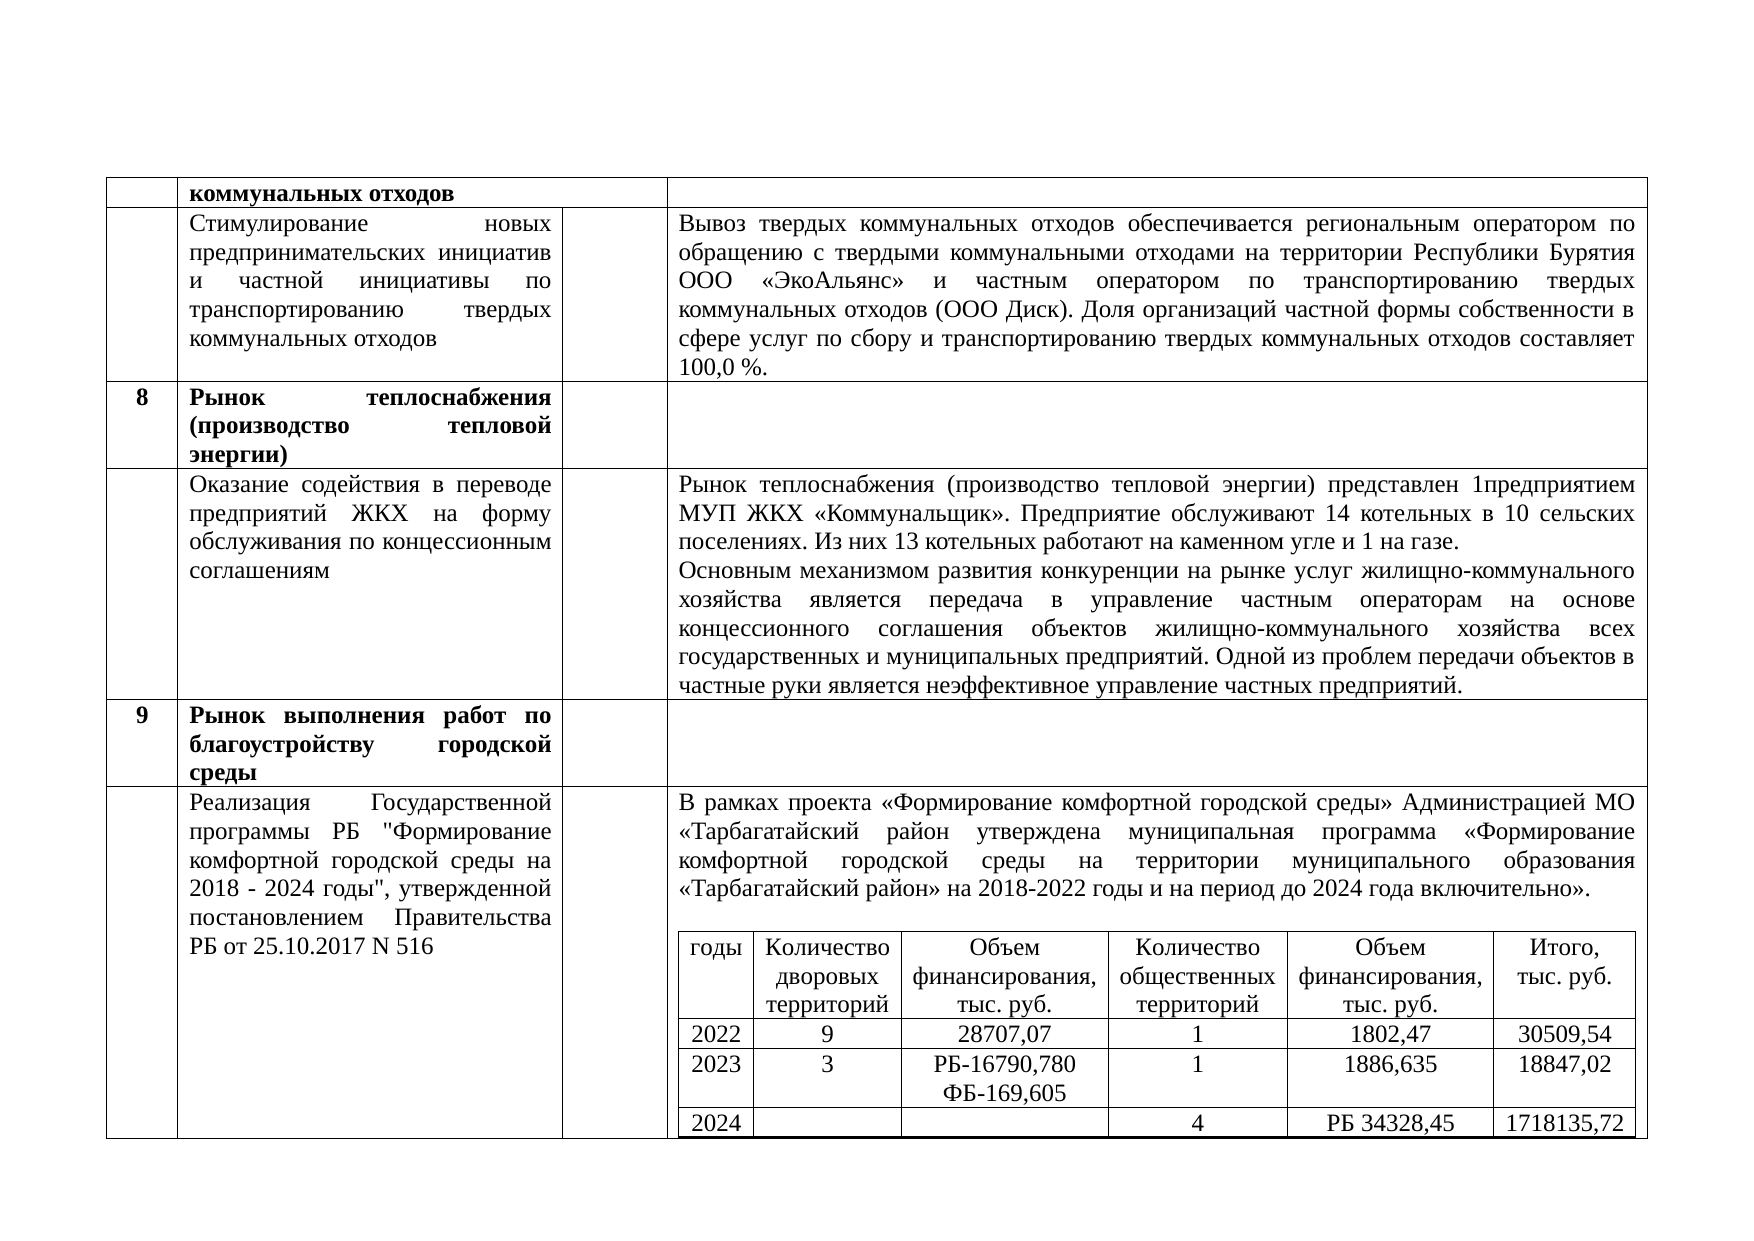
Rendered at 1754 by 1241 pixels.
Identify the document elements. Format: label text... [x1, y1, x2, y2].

table_cell [563, 700, 667, 786]
table_cell [563, 208, 667, 381]
table_cell Рынок теплоснабжения (производство тепловой энергии) [178, 382, 562, 468]
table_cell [668, 787, 1647, 1137]
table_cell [178, 178, 667, 207]
table_cell Вывоз твердых коммунальных отходов обеспечивается региональным оператором по обращению с твердыми коммунальными отходами на территории Республики Бурятия ООО «ЭкоАльянс» и частным оператором по транспортированию твердых коммунальных отходов (ООО Диск). Доля организаций частной формы собственности в сфере услуг по сбору и транспортированию твердых коммунальных отходов составляет 100,0 %. [668, 208, 1647, 381]
table_cell [563, 469, 667, 699]
table_cell [563, 787, 667, 1137]
table_cell Стимулирование новых предпринимательских инициатив и частной инициативы по транспортированию твердых коммунальных отходов [178, 208, 562, 381]
table_cell [107, 787, 177, 1137]
table_cell 8 [107, 382, 177, 468]
table_cell [107, 208, 177, 381]
table_cell [668, 178, 1647, 207]
table_cell 7 [107, 178, 177, 207]
table_cell Рынок выполнения работ по благоустройству городской среды [178, 700, 562, 786]
table_cell [668, 382, 1647, 468]
table_cell Оказание содействия в переводе предприятий ЖКХ на форму обслуживания по концессионным соглашениям [178, 469, 562, 699]
table_cell 9 [107, 700, 177, 786]
table_cell [107, 469, 177, 699]
table_cell [668, 700, 1647, 786]
table_cell [563, 382, 667, 468]
table_cell Рынок теплоснабжения (производство тепловой энергии) представлен 1предприятием МУП ЖКХ «Коммунальщик». Предприятие обслуживают 14 котельных в 10 сельских поселениях. Из них 13 котельных работают на каменном угле и 1 на газе. Основным механизмом развития конкуренции на рынке услуг жилищно-коммунального хозяйства является передача в управление частным операторам на основе концессионного соглашения объектов жилищно-коммунального хозяйства всех государственных и муниципальных предприятий. Одной из проблем передачи объектов в частные руки является неэффективное управление частных предприятий. [668, 469, 1647, 699]
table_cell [178, 787, 562, 1137]
